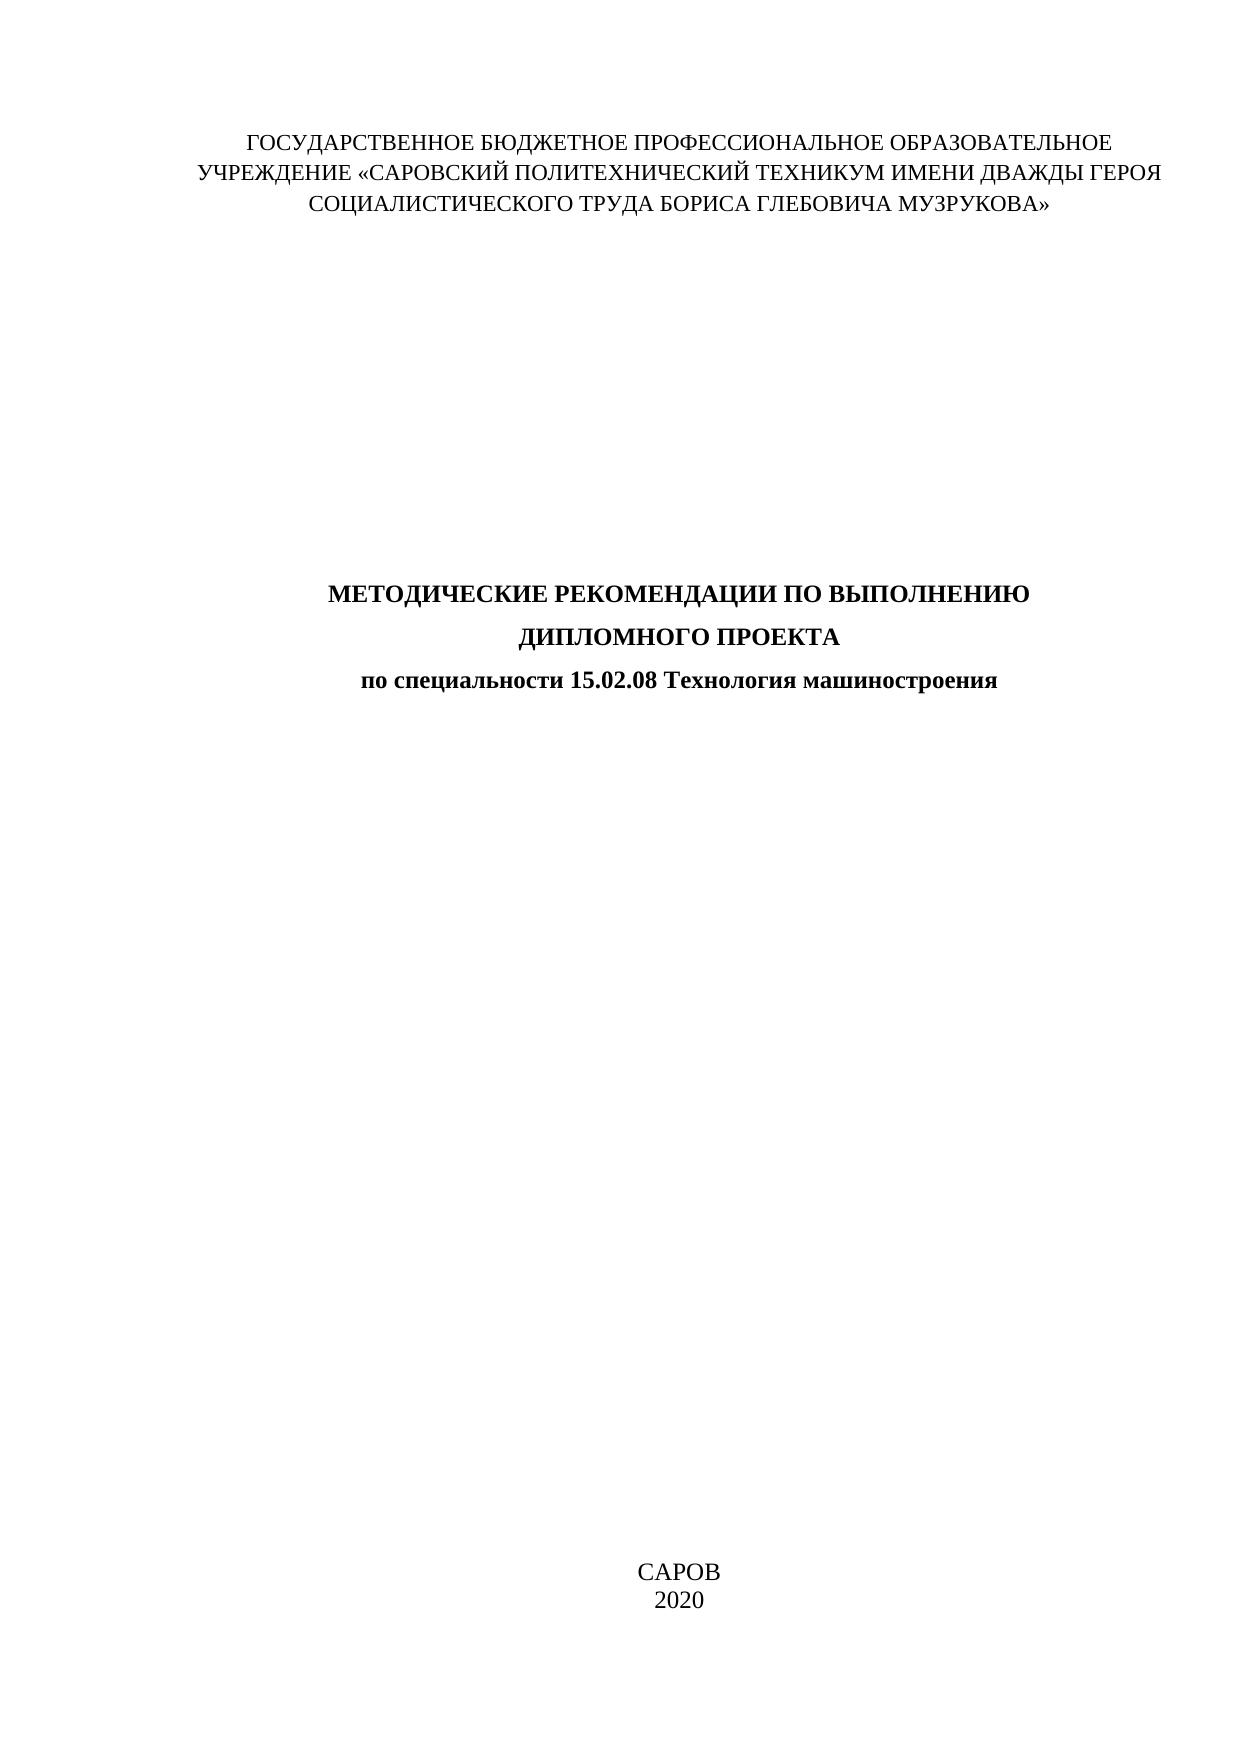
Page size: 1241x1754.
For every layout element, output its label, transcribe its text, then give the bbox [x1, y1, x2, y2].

text ДИПЛОМНОГО ПРОЕКТА [177, 622, 1181, 651]
text 2020 [177, 1585, 1181, 1614]
text ГОСУДАРСТВЕННОЕ БЮДЖЕТНОЕ ПРОФЕССИОНАЛЬНОЕ ОБРАЗОВАТЕЛЬНОЕ УЧРЕЖДЕНИЕ «САРОВСКИЙ ПОЛИТЕХНИЧЕСКИЙ ТЕХНИКУМ ИМЕНИ ДВАЖДЫ ГЕРОЯ СОЦИАЛИСТИЧЕСКОГО ТРУДА БОРИСА ГЛЕБОВИЧА МУЗРУКОВА» [177, 129, 1181, 216]
text МЕТОДИЧЕСКИЕ РЕКОМЕНДАЦИИ ПО ВЫПОЛНЕНИЮ [177, 579, 1181, 608]
text по специальности 15.02.08 Технология машиностроения [177, 665, 1181, 694]
text САРОВ [177, 1557, 1181, 1585]
